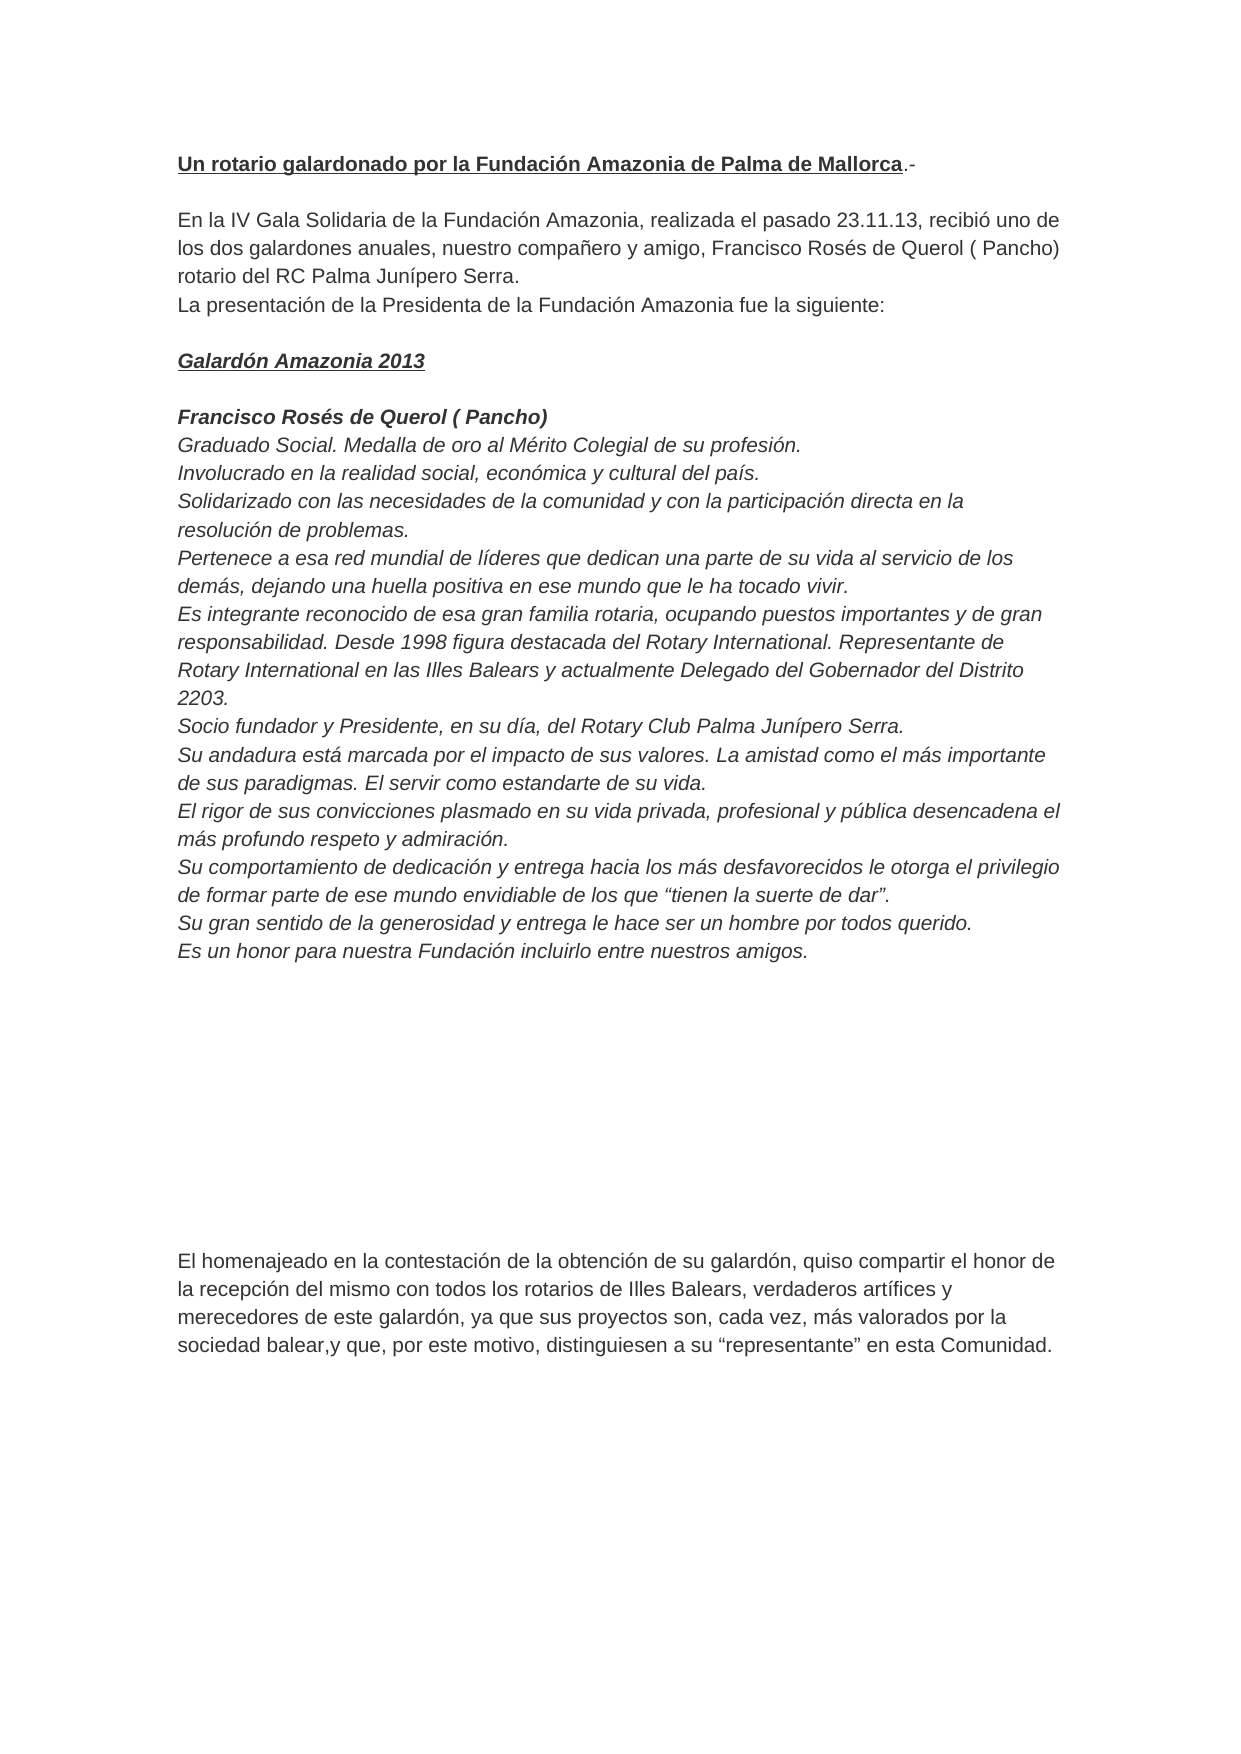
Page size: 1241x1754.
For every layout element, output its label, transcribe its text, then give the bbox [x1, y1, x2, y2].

text Un rotario galardonado por la Fundación Amazonia de Palma de Mallorca.- [177, 148, 1063, 204]
text La presentación de la Presidenta de la Fundación Amazonia fue la siguiente: [177, 288, 1063, 316]
text Su comportamiento de dedicación y entrega hacia los más desfavorecidos le otorga el privilegio de formar parte de ese mundo envidiable de los que “tienen la suerte de dar”. [177, 851, 1063, 907]
text Involucrado en la realidad social, económica y cultural del país. [177, 457, 1063, 485]
text Socio fundador y Presidente, en su día, del Rotary Club Palma Junípero Serra. [177, 710, 1063, 738]
text Galardón Amazonia 2013 [177, 344, 1063, 373]
text Graduado Social. Medalla de oro al Mérito Colegial de su profesión. [177, 429, 1063, 457]
text El rigor de sus convicciones plasmado en su vida privada, profesional y pública desencadena el más profundo respeto y admiración. [177, 794, 1063, 851]
text Solidarizado con las necesidades de la comunidad y con la participación directa en la resolución de problemas. [177, 485, 1063, 541]
text Es integrante reconocido de esa gran familia rotaria, ocupando puestos importantes y de gran responsabilidad. Desde 1998 figura destacada del Rotary International. Representante de Rotary International en las Illes Balears y actualmente Delegado del Gobernador del Distrito 2203. [177, 598, 1063, 710]
text Su gran sentido de la generosidad y entrega le hace ser un hombre por todos querido. [177, 907, 1063, 935]
text Pertenece a esa red mundial de líderes que dedican una parte de su vida al servicio de los demás, dejando una huella positiva en ese mundo que le ha tocado vivir. [177, 541, 1063, 598]
text Francisco Rosés de Querol ( Pancho) [177, 401, 1063, 429]
text Es un honor para nuestra Fundación incluirlo entre nuestros amigos. [177, 935, 1063, 963]
text Su andadura está marcada por el impacto de sus valores. La amistad como el más importante de sus paradigmas. El servir como estandarte de su vida. [177, 738, 1063, 794]
text El homenajeado en la contestación de la obtención de su galardón, quiso compartir el honor de la recepción del mismo con todos los rotarios de Illes Balears, verdaderos artífices y merecedores de este galardón, ya que sus proyectos son, cada vez, más valorados por la sociedad balear,y que, por este motivo, distinguiesen a su “representante” en esta Comunidad. [177, 1244, 1063, 1357]
text En la IV Gala Solidaria de la Fundación Amazonia, realizada el pasado 23.11.13, recibió uno de los dos galardones anuales, nuestro compañero y amigo, Francisco Rosés de Querol ( Pancho) rotario del RC Palma Junípero Serra. [177, 204, 1063, 288]
